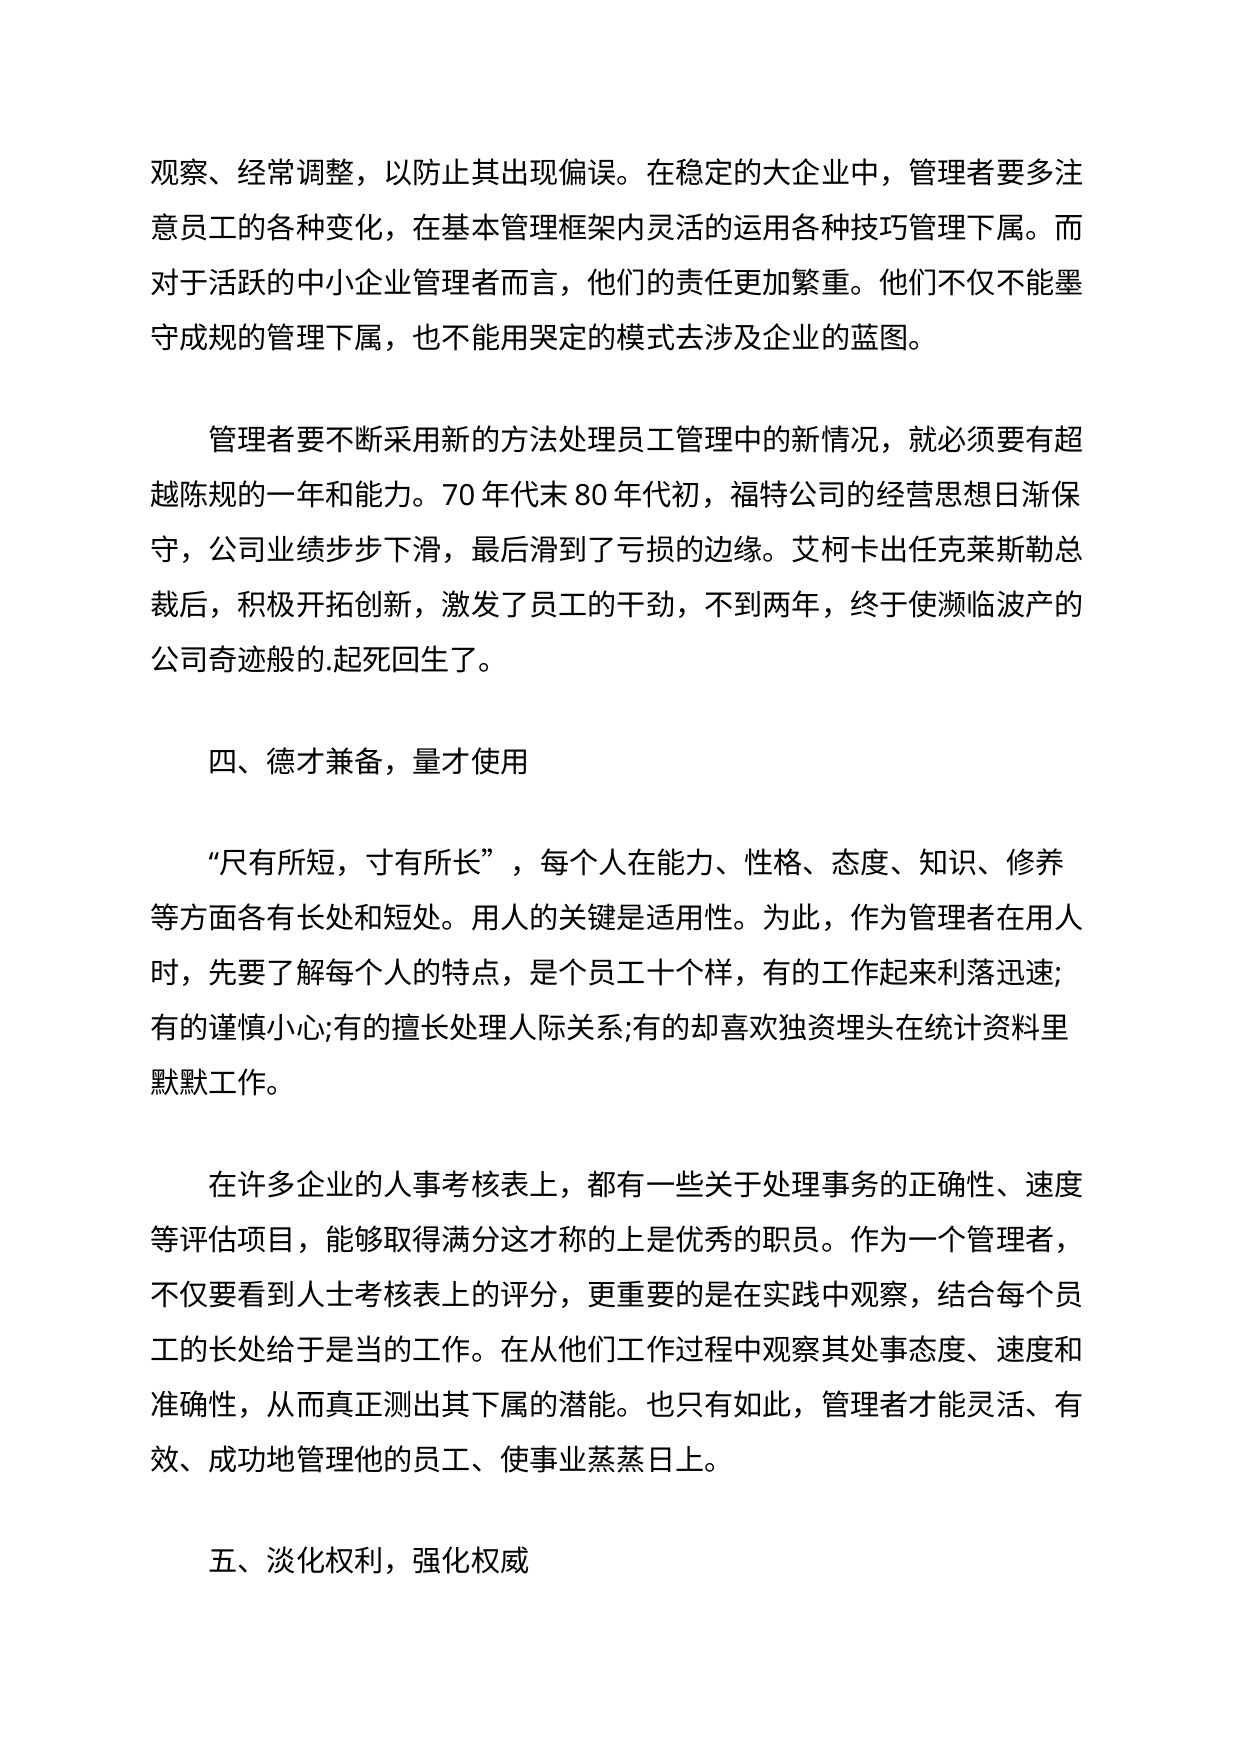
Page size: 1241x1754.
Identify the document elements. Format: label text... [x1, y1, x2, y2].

text 在许多企业的人事考核表上，都有一些关于处理事务的正确性、速度等评估项目，能够取得满分这才称的上是优秀的职员。作为一个管理者，不仅要看到人士考核表上的评分，更重要的是在实践中观察，结合每个员工的长处给于是当的工作。在从他们工作过程中观察其处事态度、速度和准确性，从而真正测出其下属的潜能。也只有如此，管理者才能灵活、有效、成功地管理他的员工、使事业蒸蒸日上。 [150, 1162, 1090, 1478]
text 五、淡化权利，强化权威 [150, 1538, 1090, 1580]
text 管理者要不断采用新的方法处理员工管理中的新情况，就必须要有超越陈规的一年和能力。70年代末80年代初，福特公司的经营思想日渐保守，公司业绩步步下滑，最后滑到了亏损的边缘。艾柯卡出任克莱斯勒总裁后，积极开拓创新，激发了员工的干劲，不到两年，终于使濒临波产的公司奇迹般的.起死回生了。 [150, 416, 1090, 678]
text 四、德才兼备，量才使用 [150, 738, 1090, 780]
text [150, 150, 1090, 357]
text “尺有所短，寸有所长”，每个人在能力、性格、态度、知识、修养等方面各有长处和短处。用人的关键是适用性。为此，作为管理者在用人时，先要了解每个人的特点，是个员工十个样，有的工作起来利落迅速;有的谨慎小心;有的擅长处理人际关系;有的却喜欢独资埋头在统计资料里默默工作。 [150, 840, 1090, 1102]
